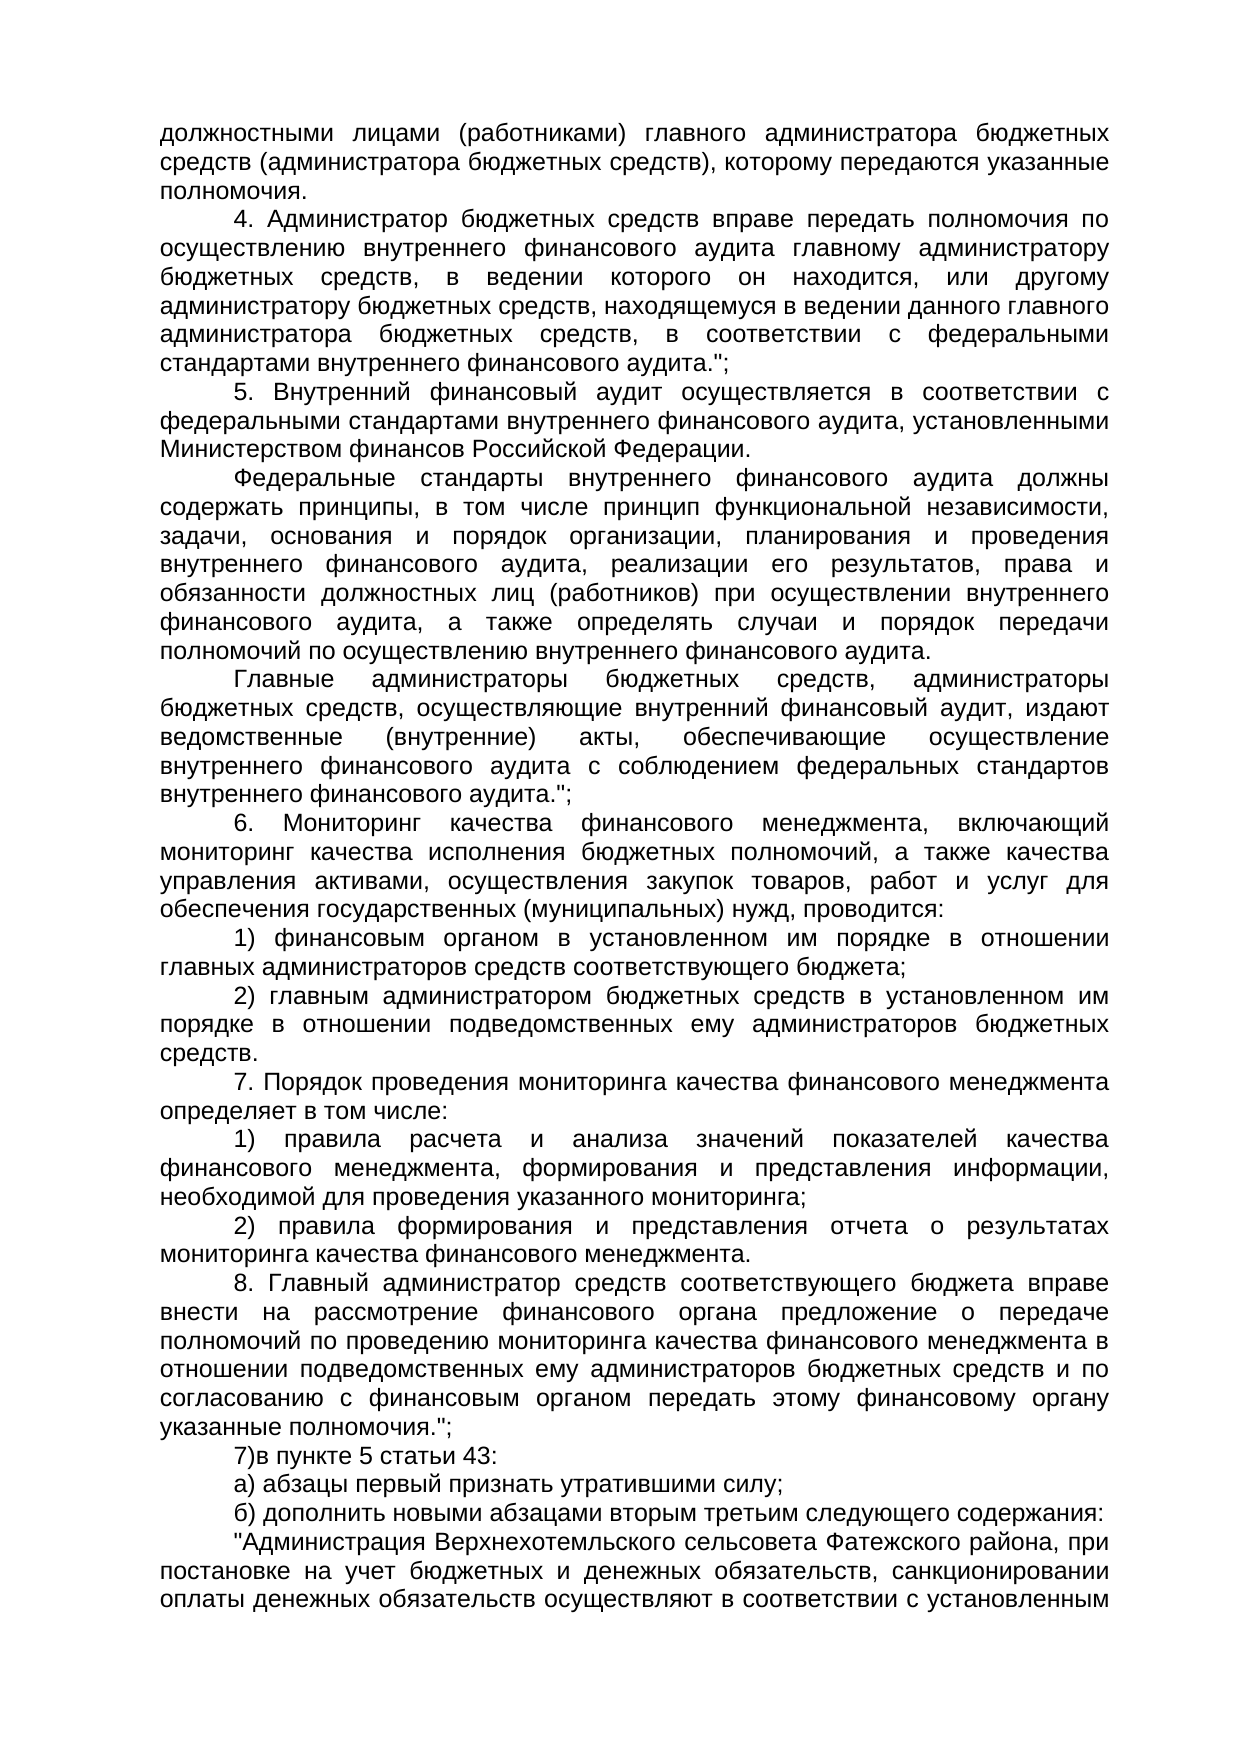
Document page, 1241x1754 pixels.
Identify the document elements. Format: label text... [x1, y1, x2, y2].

text 7)в пункте 5 статьи 43: [159, 1441, 1110, 1469]
text 2) главным администратором бюджетных средств в установленном им порядке в отношении подведомственных ему администраторов бюджетных средств. [159, 981, 1110, 1067]
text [159, 118, 1110, 204]
text 4. Администратор бюджетных средств вправе передать полномочия по осуществлению внутреннего финансового аудита главному администратору бюджетных средств, в ведении которого он находится, или другому администратору бюджетных средств, находящемуся в ведении данного главного администратора бюджетных средств, в соответствии с федеральными стандартами внутреннего финансового аудита."; [159, 204, 1110, 377]
text Главные администраторы бюджетных средств, администраторы бюджетных средств, осуществляющие внутренний финансовый аудит, издают ведомственные (внутренние) акты, обеспечивающие осуществление внутреннего финансового аудита с соблюдением федеральных стандартов внутреннего финансового аудита."; [159, 664, 1110, 808]
text 1) финансовым органом в установленном им порядке в отношении главных администраторов средств соответствующего бюджета; [159, 923, 1110, 981]
text 6. Мониторинг качества финансового менеджмента, включающий мониторинг качества исполнения бюджетных полномочий, а также качества управления активами, осуществления закупок товаров, работ и услуг для обеспечения государственных (муниципальных) нужд, проводится: [159, 808, 1110, 923]
text 8. Главный администратор средств соответствующего бюджета вправе внести на рассмотрение финансового органа предложение о передаче полномочий по проведению мониторинга качества финансового менеджмента в отношении подведомственных ему администраторов бюджетных средств и по согласованию с финансовым органом передать этому финансовому органу указанные полномочия."; [159, 1268, 1110, 1441]
text 5. Внутренний финансовый аудит осуществляется в соответствии с федеральными стандартами внутреннего финансового аудита, установленными Министерством финансов Российской Федерации. [159, 377, 1110, 463]
text Федеральные стандарты внутреннего финансового аудита должны содержать принципы, в том числе принцип функциональной независимости, задачи, основания и порядок организации, планирования и проведения внутреннего финансового аудита, реализации его результатов, права и обязанности должностных лиц (работников) при осуществлении внутреннего финансового аудита, а также определять случаи и порядок передачи полномочий по осуществлению внутреннего финансового аудита. [159, 463, 1110, 664]
text б) дополнить новыми абзацами вторым третьим следующего содержания: [159, 1498, 1110, 1527]
text 2) правила формирования и представления отчета о результатах мониторинга качества финансового менеджмента. [159, 1211, 1110, 1268]
text 1) правила расчета и анализа значений показателей качества финансового менеджмента, формирования и представления информации, необходимой для проведения указанного мониторинга; [159, 1124, 1110, 1211]
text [159, 1527, 1110, 1613]
text 7. Порядок проведения мониторинга качества финансового менеджмента определяет в том числе: [159, 1067, 1110, 1124]
text а) абзацы первый признать утратившими силу; [159, 1469, 1110, 1498]
